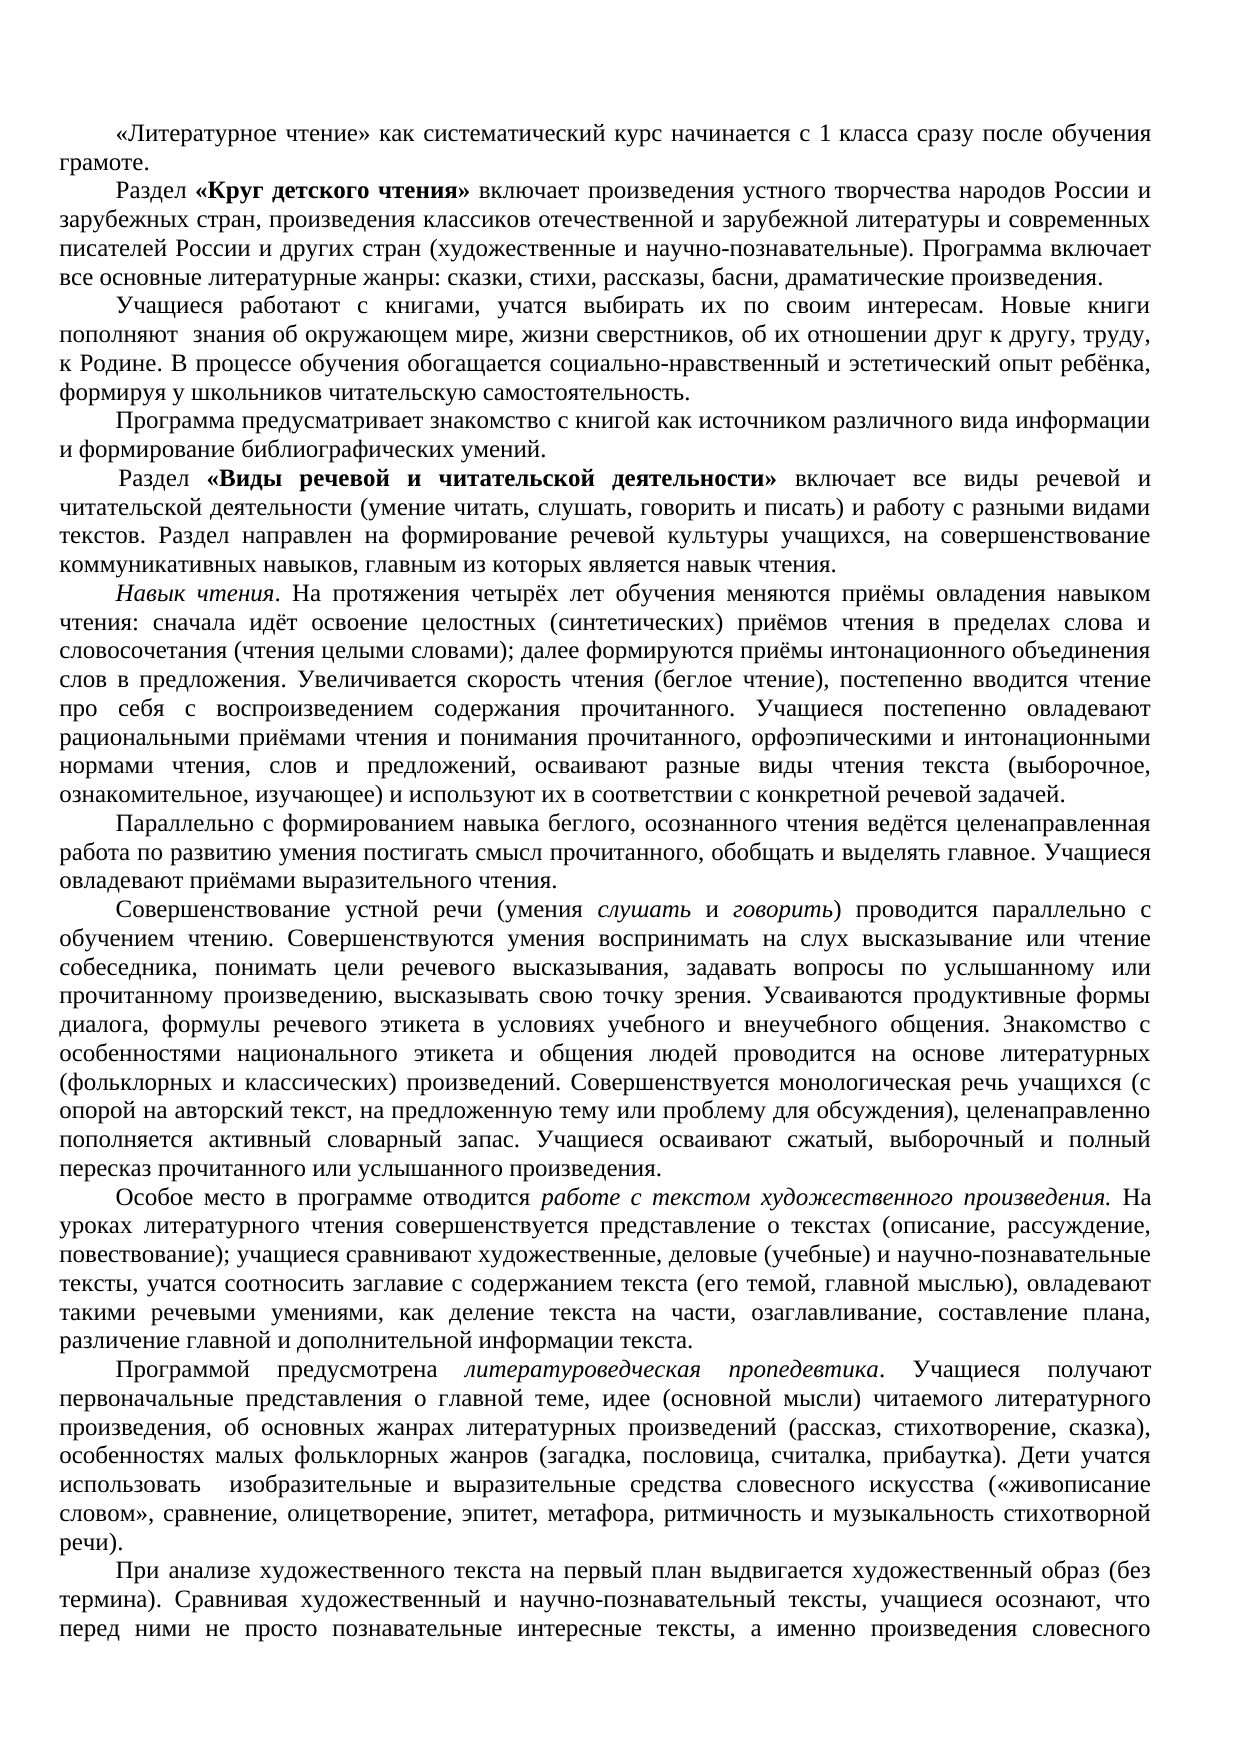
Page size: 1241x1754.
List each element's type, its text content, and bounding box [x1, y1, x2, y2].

text Программой предусмотрена литературоведческая пропедевтика. Учащиеся получают первоначальные представления о главной теме, идее (основной мысли) читаемого литературного произведения, об основных жанрах литературных произведений (рассказ, стихотворение, сказка), особенностях малых фольклорных жанров (загадка, пословица, считалка, прибаутка). Дети учатся использовать изобразительные и выразительные средства словесного искусства («живописание словом», сравнение, олицетворение, эпитет, метафора, ритмичность и музыкальность стихотворной речи). [59, 1354, 1152, 1556]
text Раздел «Виды речевой и читательской деятельности» включает все виды речевой и читательской деятельности (умение читать, слушать, говорить и писать) и работу с разными видами текстов. Раздел направлен на формирование речевой культуры учащихся, на совершенствование коммуникативных навыков, главным из которых является навык чтения. [59, 463, 1152, 578]
text Особое место в программе отводится работе с текстом художественного произведения. На уроках литературного чтения совершенствуется представление о текстах (описание, рассуждение, повествование); учащиеся сравнивают художественные, деловые (учебные) и научно-познавательные тексты, учатся соотносить заглавие с содержанием текста (его темой, главной мыслью), овладевают такими речевыми умениями, как деление текста на части, озаглавливание, составление плана, различение главной и дополнительной информации текста. [59, 1182, 1152, 1354]
text «Литературное чтение» как систематический курс начинается с 1 класса сразу после обучения грамоте. [59, 118, 1152, 176]
text Раздел «Круг детского чтения» включает произведения устного творчества народов России и зарубежных стран, произведения классиков отечественной и зарубежной литературы и современных писателей России и других стран (художественные и научно-познавательные). Программа включает все основные литературные жанры: сказки, стихи, рассказы, басни, драматические произведения. [59, 176, 1152, 291]
text Учащиеся работают с книгами, учатся выбирать их по своим интересам. Новые книги пополняют знания об окружающем мире, жизни сверстников, об их отношении друг к другу, труду, к Родине. В процессе обучения обогащается социально-нравственный и эстетический опыт ребёнка, формируя у школьников читательскую самостоятельность. [59, 291, 1152, 406]
text Навык чтения. На протяжения четырёх лет обучения меняются приёмы овладения навыком чтения: сначала идёт освоение целостных (синтетических) приёмов чтения в пределах слова и словосочетания (чтения целыми словами); далее формируются приёмы интонационного объединения слов в предложения. Увеличивается скорость чтения (беглое чтение), постепенно вводится чтение про себя с воспроизведением содержания прочитанного. Учащиеся постепенно овладевают рациональными приёмами чтения и понимания прочитанного, орфоэпическими и интонационными нормами чтения, слов и предложений, осваивают разные виды чтения текста (выборочное, ознакомительное, изучающее) и используют их в соответствии с конкретной речевой задачей. [59, 578, 1152, 808]
text Параллельно с формированием навыка беглого, осознанного чтения ведётся целенаправленная работа по развитию умения постигать смысл прочитанного, обобщать и выделять главное. Учащиеся овладевают приёмами выразительного чтения. [59, 808, 1152, 894]
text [59, 1556, 1152, 1642]
text Программа предусматривает знакомство с книгой как источником различного вида информации и формирование библиографических умений. [59, 406, 1152, 463]
text Совершенствование устной речи (умения слушать и говорить) проводится параллельно с обучением чтению. Совершенствуются умения воспринимать на слух высказывание или чтение собеседника, понимать цели речевого высказывания, задавать вопросы по услышанному или прочитанному произведению, высказывать свою точку зрения. Усваиваются продуктивные формы диалога, формулы речевого этикета в условиях учебного и внеучебного общения. Знакомство с особенностями национального этикета и общения людей проводится на основе литературных (фольклорных и классических) произведений. Совершенствуется монологическая речь учащихся (с опорой на авторский текст, на предложенную тему или проблему для обсуждения), целенаправленно пополняется активный словарный запас. Учащиеся осваивают сжатый, выборочный и полный пересказ прочитанного или услышанного произведения. [59, 894, 1152, 1182]
